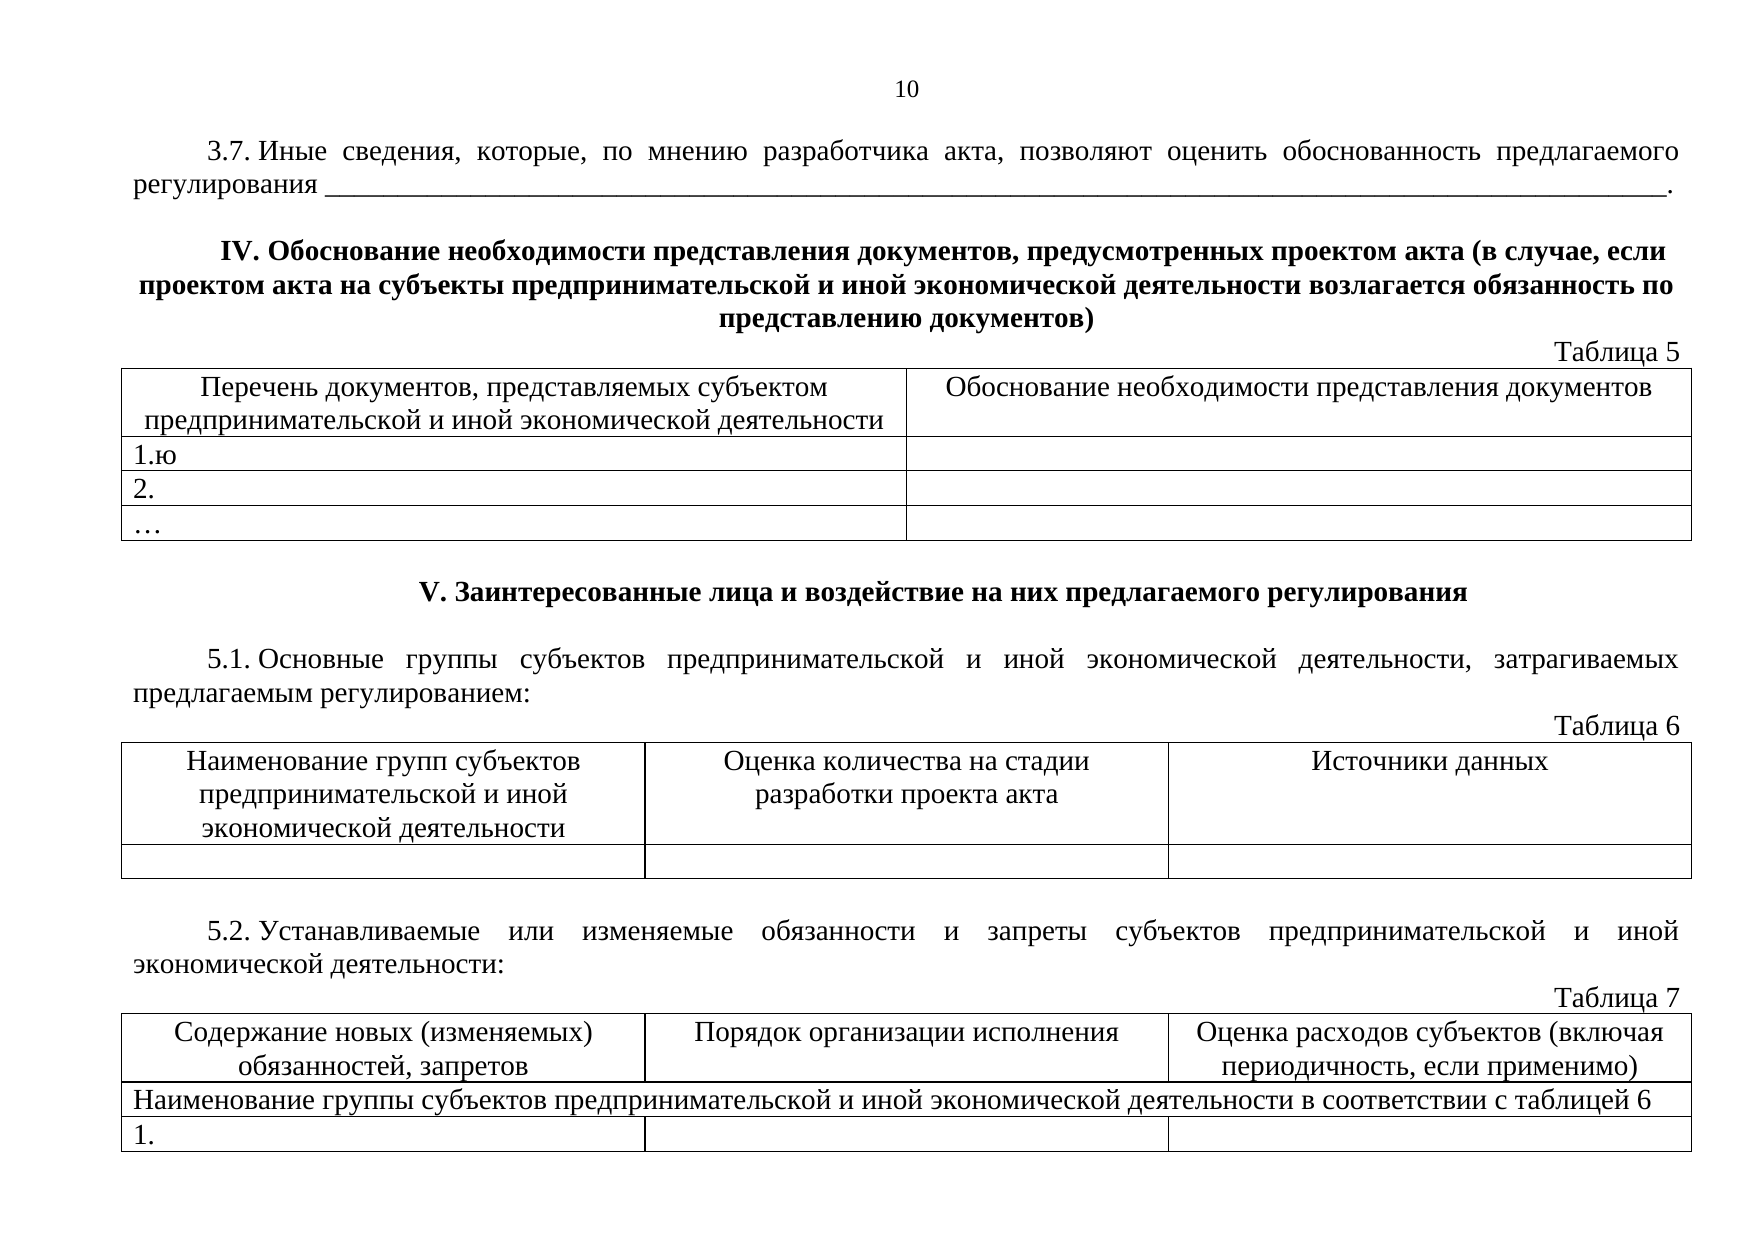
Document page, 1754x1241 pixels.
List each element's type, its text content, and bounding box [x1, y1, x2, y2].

table_cell [646, 1117, 1168, 1151]
text IV. Обоснование необходимости представления документов, предусмотренных проектом акта (в случае, если проектом акта на субъекты предпринимательской и иной экономической деятельности возлагается обязанность по представлению документов) [133, 233, 1680, 334]
table_header Порядок организации исполнения [646, 1014, 1168, 1081]
table_cell 1. [122, 1117, 644, 1151]
table_cell [907, 471, 1691, 505]
text Таблица 6 [133, 708, 1680, 742]
table_cell [907, 437, 1691, 470]
table_cell [907, 506, 1691, 539]
table_cell [122, 845, 644, 878]
table_cell Наименование группы субъектов предпринимательской и иной экономической деятельности в соответствии с таблицей 6 [122, 1083, 1691, 1116]
table_cell [646, 845, 1168, 878]
table_cell [1169, 1117, 1691, 1151]
text 5.2. Устанавливаемые или изменяемые обязанности и запреты субъектов предпринимательской и иной экономической деятельности: [133, 913, 1680, 980]
text V. Заинтересованные лица и воздействие на них предлагаемого регулирования [133, 574, 1680, 608]
table_header Обоснование необходимости представления документов [907, 369, 1691, 436]
text Таблица 5 [133, 334, 1680, 368]
table_header Наименование групп субъектов предпринимательской и иной экономической деятельности [122, 743, 644, 843]
text 3.7. Иные сведения, которые, по мнению разработчика акта, позволяют оценить обоснованность предлагаемого регулирования ____________________________________________________________________________________________. [133, 133, 1680, 200]
table_header Источники данных [1169, 743, 1691, 843]
table_cell … [122, 506, 906, 539]
table_header Оценка количества на стадии разработки проекта акта [646, 743, 1168, 843]
table_cell 2. [122, 471, 906, 505]
table_cell 1.ю [122, 437, 906, 470]
table_header Перечень документов, представляемых субъектом предпринимательской и иной экономической деятельности [122, 369, 906, 436]
table_header Содержание новых (изменяемых) обязанностей, запретов [122, 1014, 644, 1081]
table_cell [1169, 845, 1691, 878]
text 5.1. Основные группы субъектов предпринимательской и иной экономической деятельности, затрагиваемых предлагаемым регулированием: [133, 641, 1680, 708]
text Таблица 7 [133, 980, 1680, 1013]
table_header Оценка расходов субъектов (включая периодичность, если применимо) [1169, 1014, 1691, 1081]
